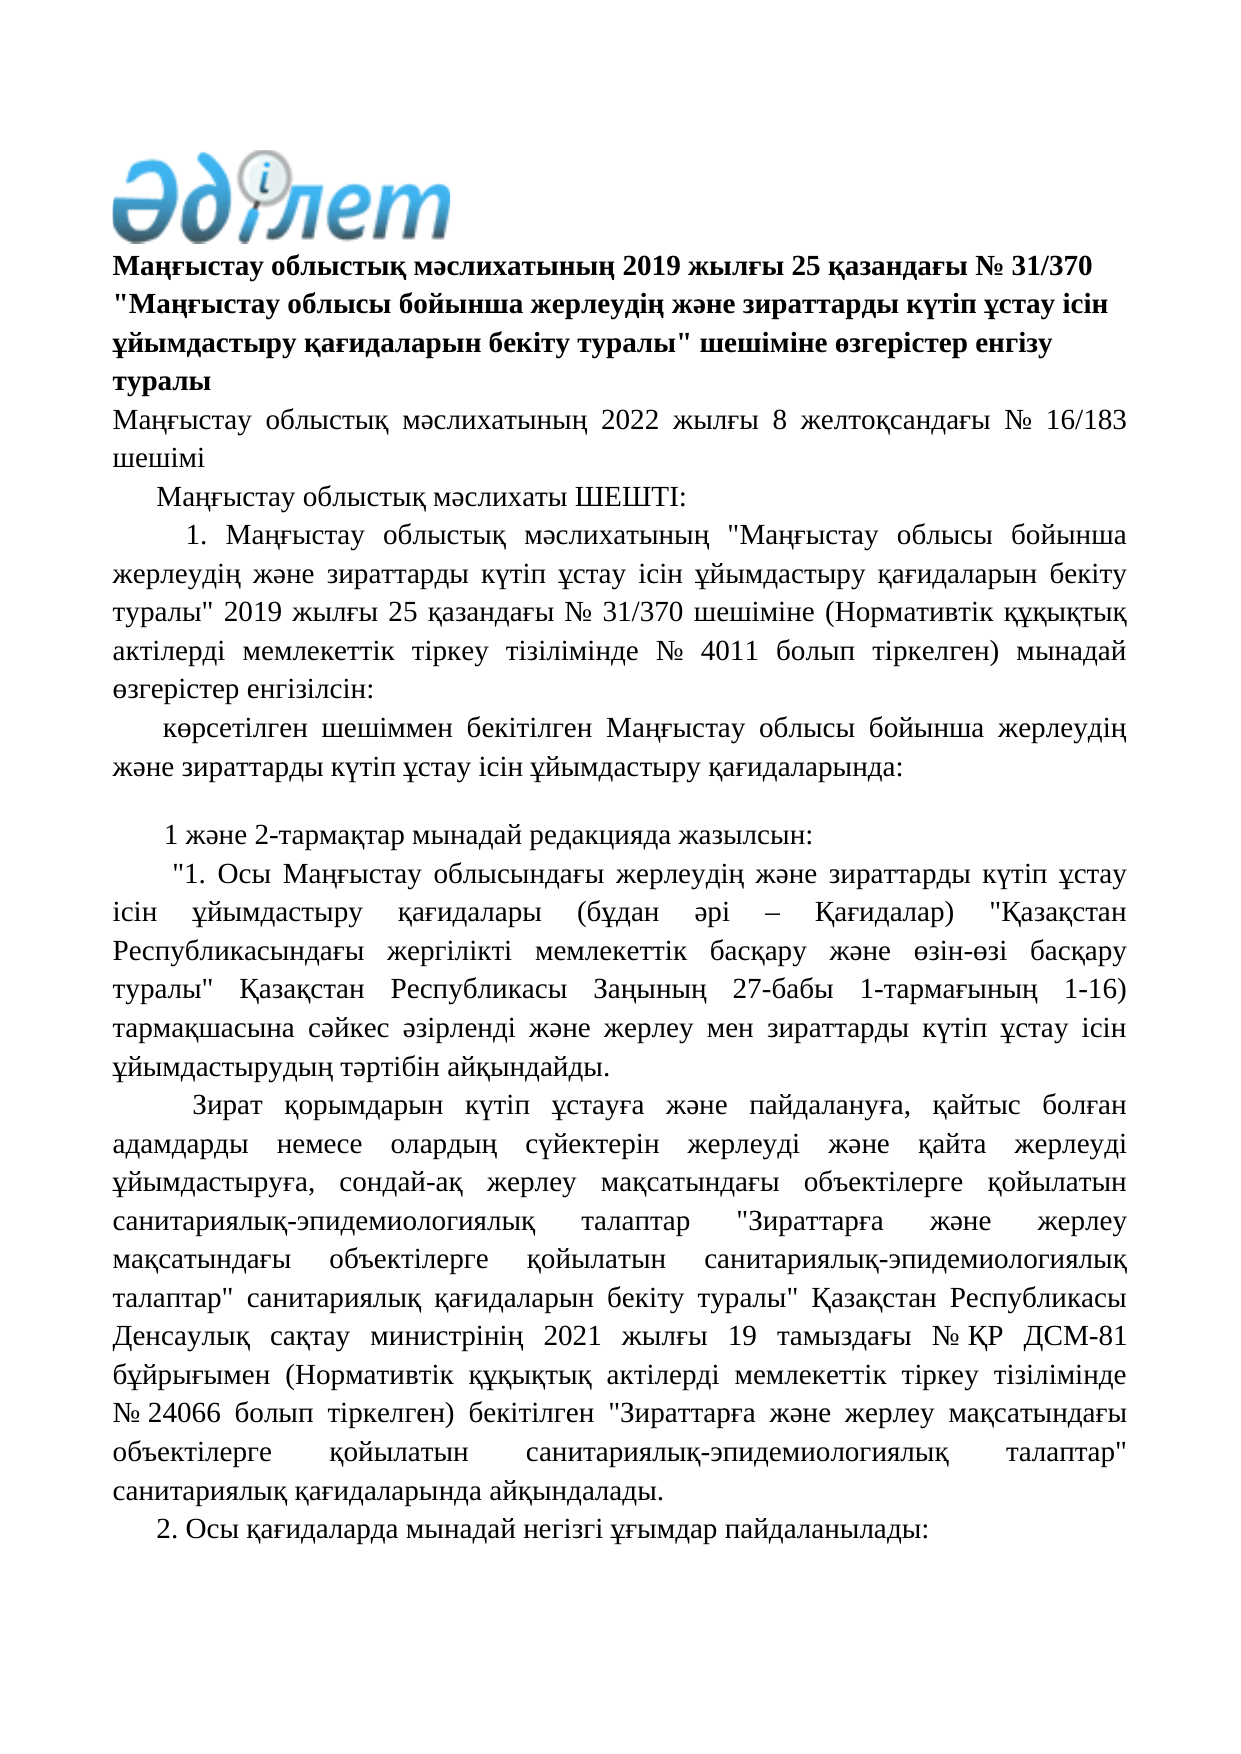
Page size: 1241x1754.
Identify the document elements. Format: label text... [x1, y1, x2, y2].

text 2. Осы қағидаларда мынадай негізгі ұғымдар пайдаланылады: [112, 1511, 1128, 1545]
text Маңғыстау облыстық мәслихатының 2019 жылғы 25 қазандағы № 31/370 "Маңғыстау облысы бойынша жерлеудің және зираттарды күтіп ұстау ісін ұйымдастыру қағидаларын бекіту туралы" шешіміне өзгерістер енгізу туралы [112, 248, 1128, 397]
text "1. Осы Маңғыстау облысындағы жерлеудің және зираттарды күтіп ұстау ісін ұйымдастыру қағидалары (бұдан әрі – Қағидалар) "Қазақстан Республикасындағы жергілікті мемлекеттік басқару және өзін-өзі басқару туралы" Қазақстан Республикасы Заңының 27-бабы 1-тармағының 1-16) тармақшасына сәйкес әзірленді және жерлеу мен зираттарды күтіп ұстау ісін ұйымдастырудың тәртібін айқындайды. [112, 856, 1128, 1082]
text Маңғыстау облыстық мәслихаты ШЕШТІ: [112, 479, 1128, 512]
text Маңғыстау облыстық мәслихатының 2022 жылғы 8 желтоқсандағы № 16/183 шешімі [112, 402, 1128, 474]
text 1 және 2-тармақтар мынадай редакцияда жазылсын: [112, 817, 1128, 851]
text 1. Маңғыстау облыстық мәслихатының "Маңғыстау облысы бойынша жерлеудің және зираттарды күтіп ұстау ісін ұйымдастыру қағидаларын бекіту туралы" 2019 жылғы 25 қазандағы № 31/370 шешіміне (Нормативтік құқықтық актілерді мемлекеттік тіркеу тізілімінде № 4011 болып тіркелген) мынадай өзгерістер енгізілсін: [112, 517, 1128, 705]
picture [112, 150, 451, 244]
text Зират қорымдарын күтіп ұстауға және пайдалануға, қайтыс болған адамдарды немесе олардың сүйектерін жерлеуді және қайта жерлеуді ұйымдастыруға, сондай-ақ жерлеу мақсатындағы объектілерге қойылатын санитариялық-эпидемиологиялық талаптар "Зираттарға және жерлеу мақсатындағы объектілерге қойылатын санитариялық-эпидемиологиялық талаптар" санитариялық қағидаларын бекіту туралы" Қазақстан Республикасы Денсаулық сақтау министрінің 2021 жылғы 19 тамыздағы № ҚР ДСМ-81 бұйрығымен (Нормативтік құқықтық актілерді мемлекеттік тіркеу тізілімінде № 24066 болып тіркелген) бекітілген "Зираттарға және жерлеу мақсатындағы объектілерге қойылатын санитариялық-эпидемиологиялық талаптар" санитариялық қағидаларында айқындалады. [112, 1087, 1128, 1506]
text көрсетілген шешіммен бекітілген Маңғыстау облысы бойынша жерлеудің және зираттарды күтіп ұстау ісін ұйымдастыру қағидаларында: [112, 710, 1128, 782]
